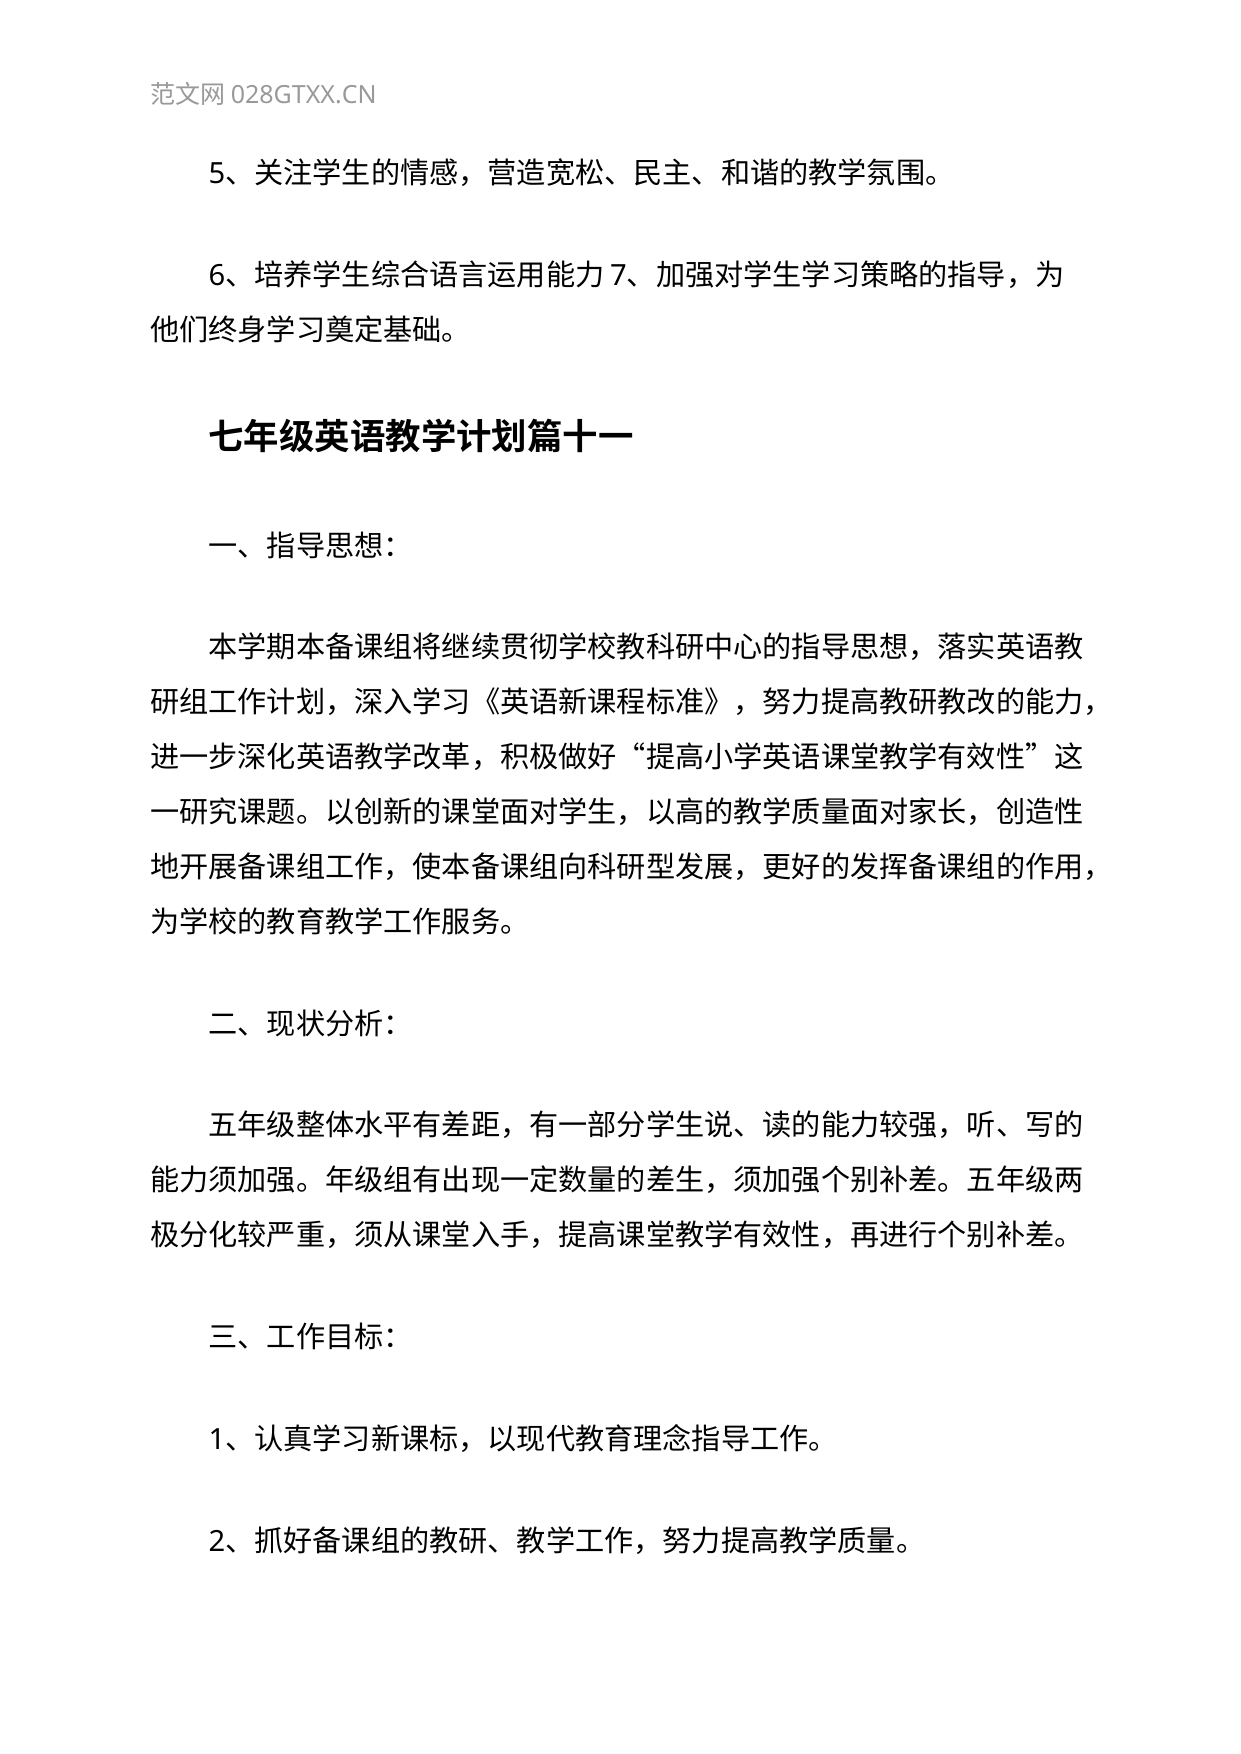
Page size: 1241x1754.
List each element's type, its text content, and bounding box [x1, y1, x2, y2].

text 5、关注学生的情感，营造宽松、民主、和谐的教学氛围。 [150, 150, 1090, 192]
text 一、指导思想： [150, 522, 1090, 564]
text 1、认真学习新课标，以现代教育理念指导工作。 [150, 1415, 1090, 1458]
text 七年级英语教学计划篇十一 [150, 409, 1090, 460]
text 二、现状分析： [150, 1000, 1090, 1042]
text 6、培养学生综合语言运用能力7、加强对学生学习策略的指导，为他们终身学习奠定基础。 [150, 252, 1090, 349]
text 五年级整体水平有差距，有一部分学生说、读的能力较强，听、写的能力须加强。年级组有出现一定数量的差生，须加强个别补差。五年级两极分化较严重，须从课堂入手，提高课堂教学有效性，再进行个别补差。 [150, 1102, 1090, 1254]
text 三、工作目标： [150, 1313, 1090, 1356]
text 本学期本备课组将继续贯彻学校教科研中心的指导思想，落实英语教研组工作计划，深入学习《英语新课程标准》，努力提高教研教改的能力，进一步深化英语教学改革，积极做好“提高小学英语课堂教学有效性”这一研究课题。以创新的课堂面对学生，以高的教学质量面对家长，创造性地开展备课组工作，使本备课组向科研型发展，更好的发挥备课组的作用，为学校的教育教学工作服务。 [150, 624, 1090, 941]
text 2、抓好备课组的教研、教学工作，努力提高教学质量。 [150, 1517, 1090, 1560]
